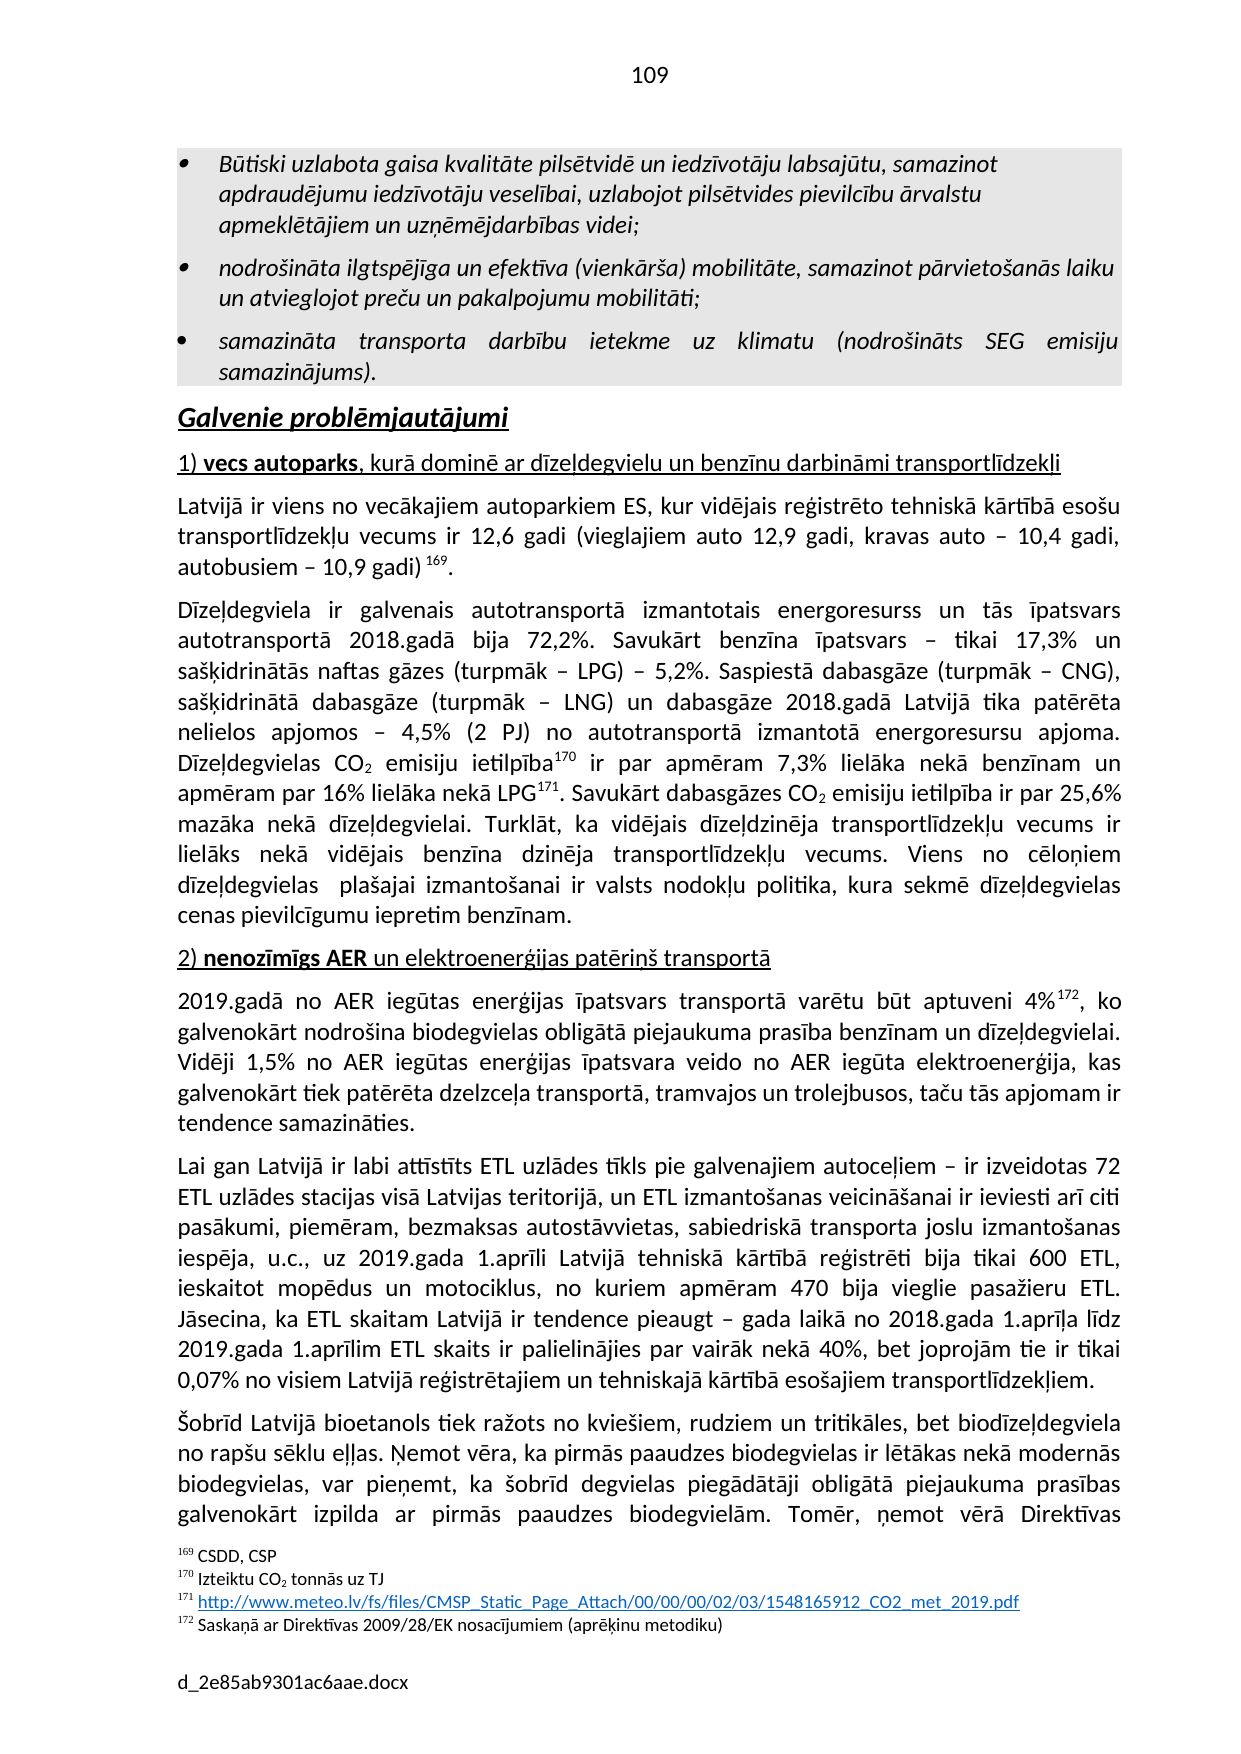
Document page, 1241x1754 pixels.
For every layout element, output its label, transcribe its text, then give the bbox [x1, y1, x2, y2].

list samazināta transporta darbību ietekme uz klimatu (nodrošināts SEG emisiju samazinājums). [177, 325, 1122, 386]
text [177, 1407, 1122, 1529]
text Latvijā ir viens no vecākajiem autoparkiem ES, kur vidējais reģistrēto tehniskā kārtībā esošu transportlīdzekļu vecums ir 12,6 gadi (vieglajiem auto 12,9 gadi, kravas auto – 10,4 gadi, autobusiem – 10,9 gadi) . [177, 490, 1122, 582]
text Galvenie problēmjautājumi [177, 399, 1122, 434]
text Dīzeļdegviela ir galvenais autotransportā izmantotais energoresurss un tās īpatsvars autotransportā 2018.gadā bija 72,2%. Savukārt benzīna īpatsvars – tikai 17,3% un sašķidrinātās naftas gāzes (turpmāk – LPG) – 5,2%. Saspiestā dabasgāze (turpmāk – CNG), sašķidrinātā dabasgāze (turpmāk – LNG) un dabasgāze 2018.gadā Latvijā tika patērēta nelielos apjomos – 4,5% (2 PJ) no autotransportā izmantotā energoresursu apjoma. Dīzeļdegvielas CO2 emisiju ietilpība ir par apmēram 7,3% lielāka nekā benzīnam un apmēram par 16% lielāka nekā LPG. Savukārt dabasgāzes CO2 emisiju ietilpība ir par 25,6% mazāka nekā dīzeļdegvielai. Turklāt, ka vidējais dīzeļdzinēja transportlīdzekļu vecums ir lielāks nekā vidējais benzīna dzinēja transportlīdzekļu vecums. Viens no cēloņiem dīzeļdegvielas plašajai izmantošanai ir valsts nodokļu politika, kura sekmē dīzeļdegvielas cenas pievilcīgumu iepretim benzīnam. [177, 594, 1122, 930]
text 1) vecs autoparks, kurā dominē ar dīzeļdegvielu un benzīnu darbināmi transportlīdzekļi [177, 447, 1122, 477]
list Būtiski uzlabota gaisa kvalitāte pilsētvidē un iedzīvotāju labsajūtu, samazinot apdraudējumu iedzīvotāju veselībai, uzlabojot pilsētvides pievilcību ārvalstu apmeklētājiem un uzņēmējdarbības videi; [177, 148, 1122, 239]
text Lai gan Latvijā ir labi attīstīts ETL uzlādes tīkls pie galvenajiem autoceļiem – ir izveidotas 72 ETL uzlādes stacijas visā Latvijas teritorijā, un ETL izmantošanas veicināšanai ir ieviesti arī citi pasākumi, piemēram, bezmaksas autostāvvietas, sabiedriskā transporta joslu izmantošanas iespēja, u.c., uz 2019.gada 1.aprīli Latvijā tehniskā kārtībā reģistrēti bija tikai 600 ETL, ieskaitot mopēdus un motociklus, no kuriem apmēram 470 bija vieglie pasažieru ETL. Jāsecina, ka ETL skaitam Latvijā ir tendence pieaugt – gada laikā no 2018.gada 1.aprīļa līdz 2019.gada 1.aprīlim ETL skaits ir palielinājies par vairāk nekā 40%, bet joprojām tie ir tikai 0,07% no visiem Latvijā reģistrētajiem un tehniskajā kārtībā esošajiem transportlīdzekļiem. [177, 1150, 1122, 1394]
list nodrošināta ilgtspējīga un efektīva (vienkārša) mobilitāte, samazinot pārvietošanās laiku un atvieglojot preču un pakalpojumu mobilitāti; [177, 252, 1122, 313]
text 2) nenozīmīgs AER un elektroenerģijas patēriņš transportā [177, 942, 1122, 973]
text 2019.gadā no AER iegūtas enerģijas īpatsvars transportā varētu būt aptuveni 4%, ko galvenokārt nodrošina biodegvielas obligātā piejaukuma prasība benzīnam un dīzeļdegvielai. Vidēji 1,5% no AER iegūtas enerģijas īpatsvara veido no AER iegūta elektroenerģija, kas galvenokārt tiek patērēta dzelzceļa transportā, tramvajos un trolejbusos, taču tās apjomam ir tendence samazināties. [177, 985, 1122, 1138]
